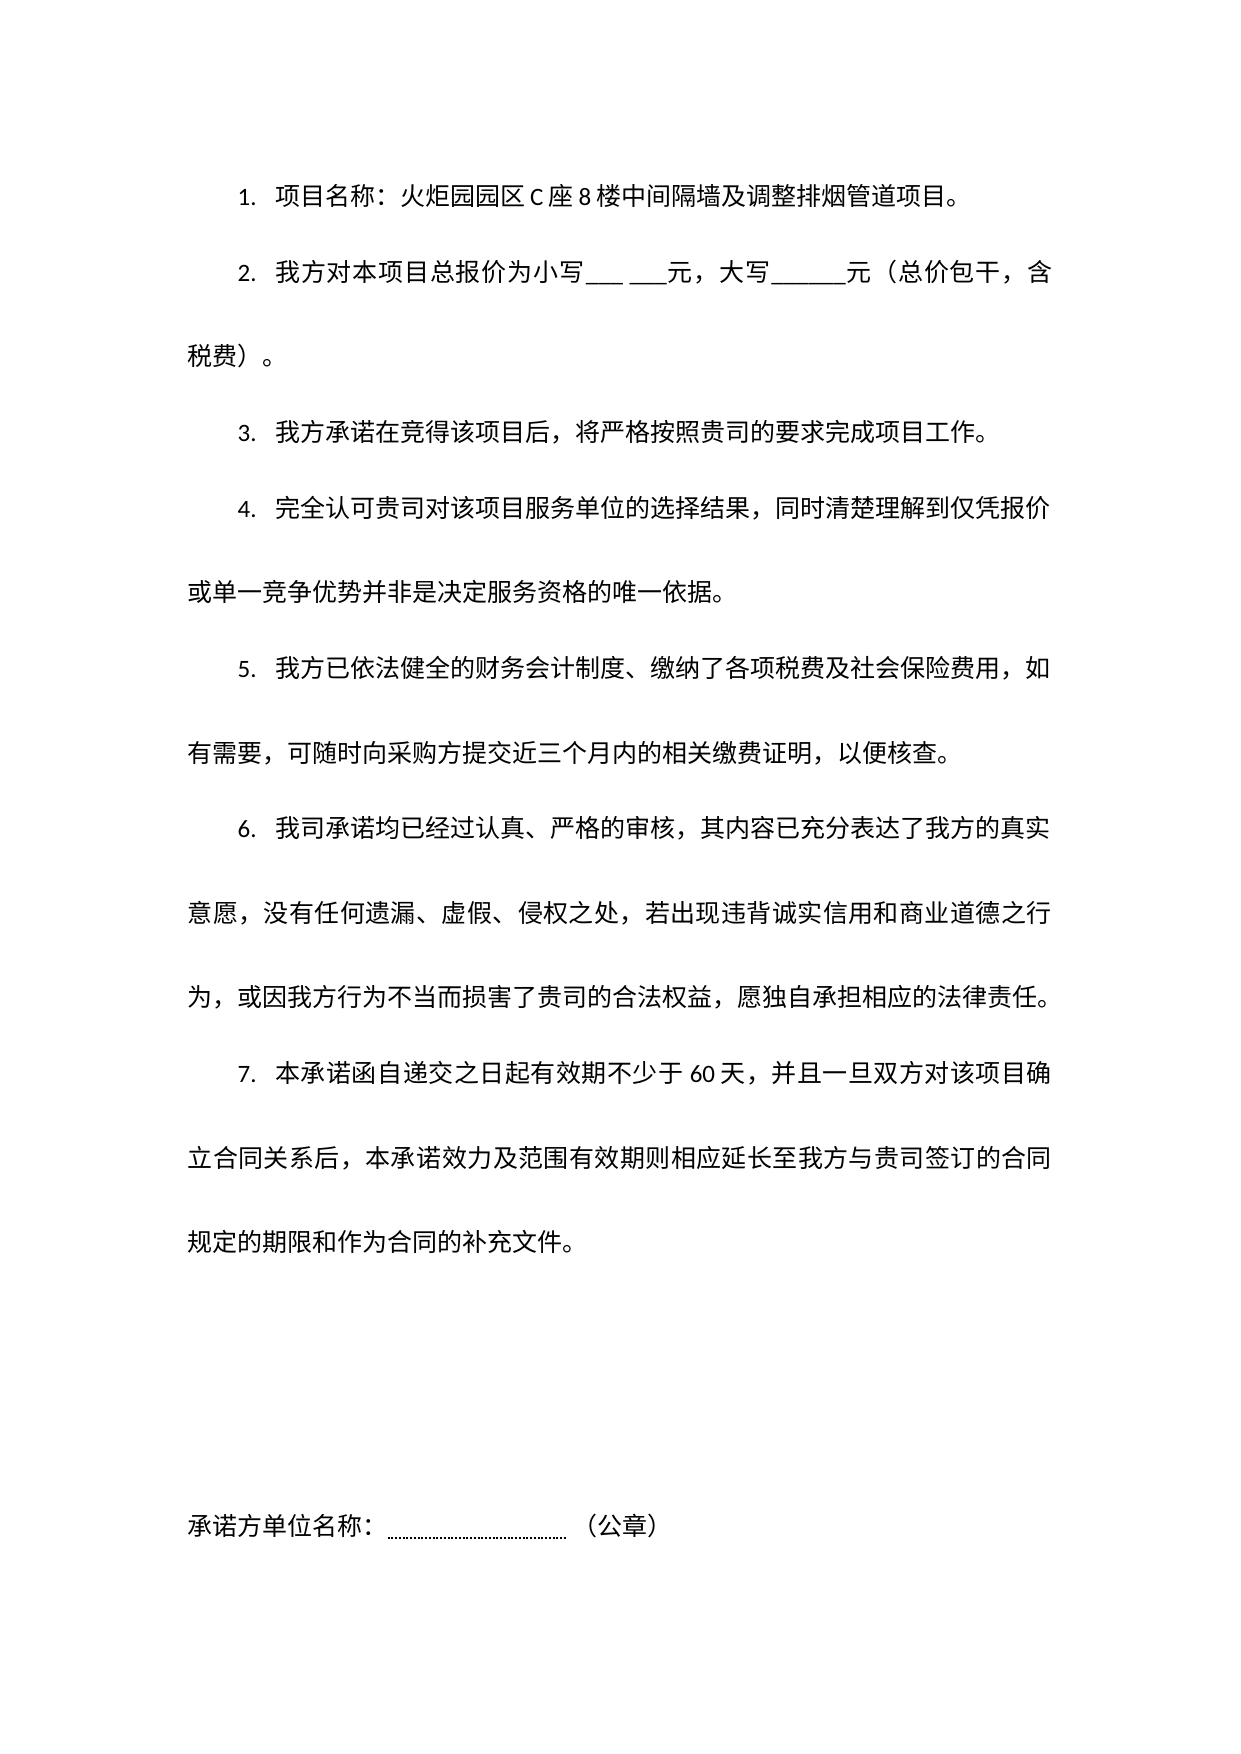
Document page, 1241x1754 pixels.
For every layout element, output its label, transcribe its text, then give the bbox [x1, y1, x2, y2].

list 我方对本项目总报价为小写___ ___元，大写______元（总价包干，含税费）。 [187, 238, 1053, 387]
list 完全认可贵司对该项目服务单位的选择结果，同时清楚理解到仅凭报价或单一竞争优势并非是决定服务资格的唯一依据。 [187, 474, 1053, 623]
list 我司承诺均已经过认真、严格的审核，其内容已充分表达了我方的真实意愿，没有任何遗漏、虚假、侵权之处，若出现违背诚实信用和商业道德之行为，或因我方行为不当而损害了贵司的合法权益，愿独自承担相应的法律责任。 [187, 794, 1053, 1028]
list 项目名称：火炬园园区C座8楼中间隔墙及调整排烟管道项目。 [187, 162, 1053, 227]
text 承诺方单位名称： （公章） [187, 1492, 1053, 1557]
list 我方已依法健全的财务会计制度、缴纳了各项税费及社会保险费用，如有需要，可随时向采购方提交近三个月内的相关缴费证明，以便核查。 [187, 634, 1053, 784]
list 本承诺函自递交之日起有效期不少于60天，并且一旦双方对该项目确立合同关系后，本承诺效力及范围有效期则相应延长至我方与贵司签订的合同规定的期限和作为合同的补充文件。 [187, 1039, 1053, 1273]
list 我方承诺在竞得该项目后，将严格按照贵司的要求完成项目工作。 [187, 398, 1053, 463]
